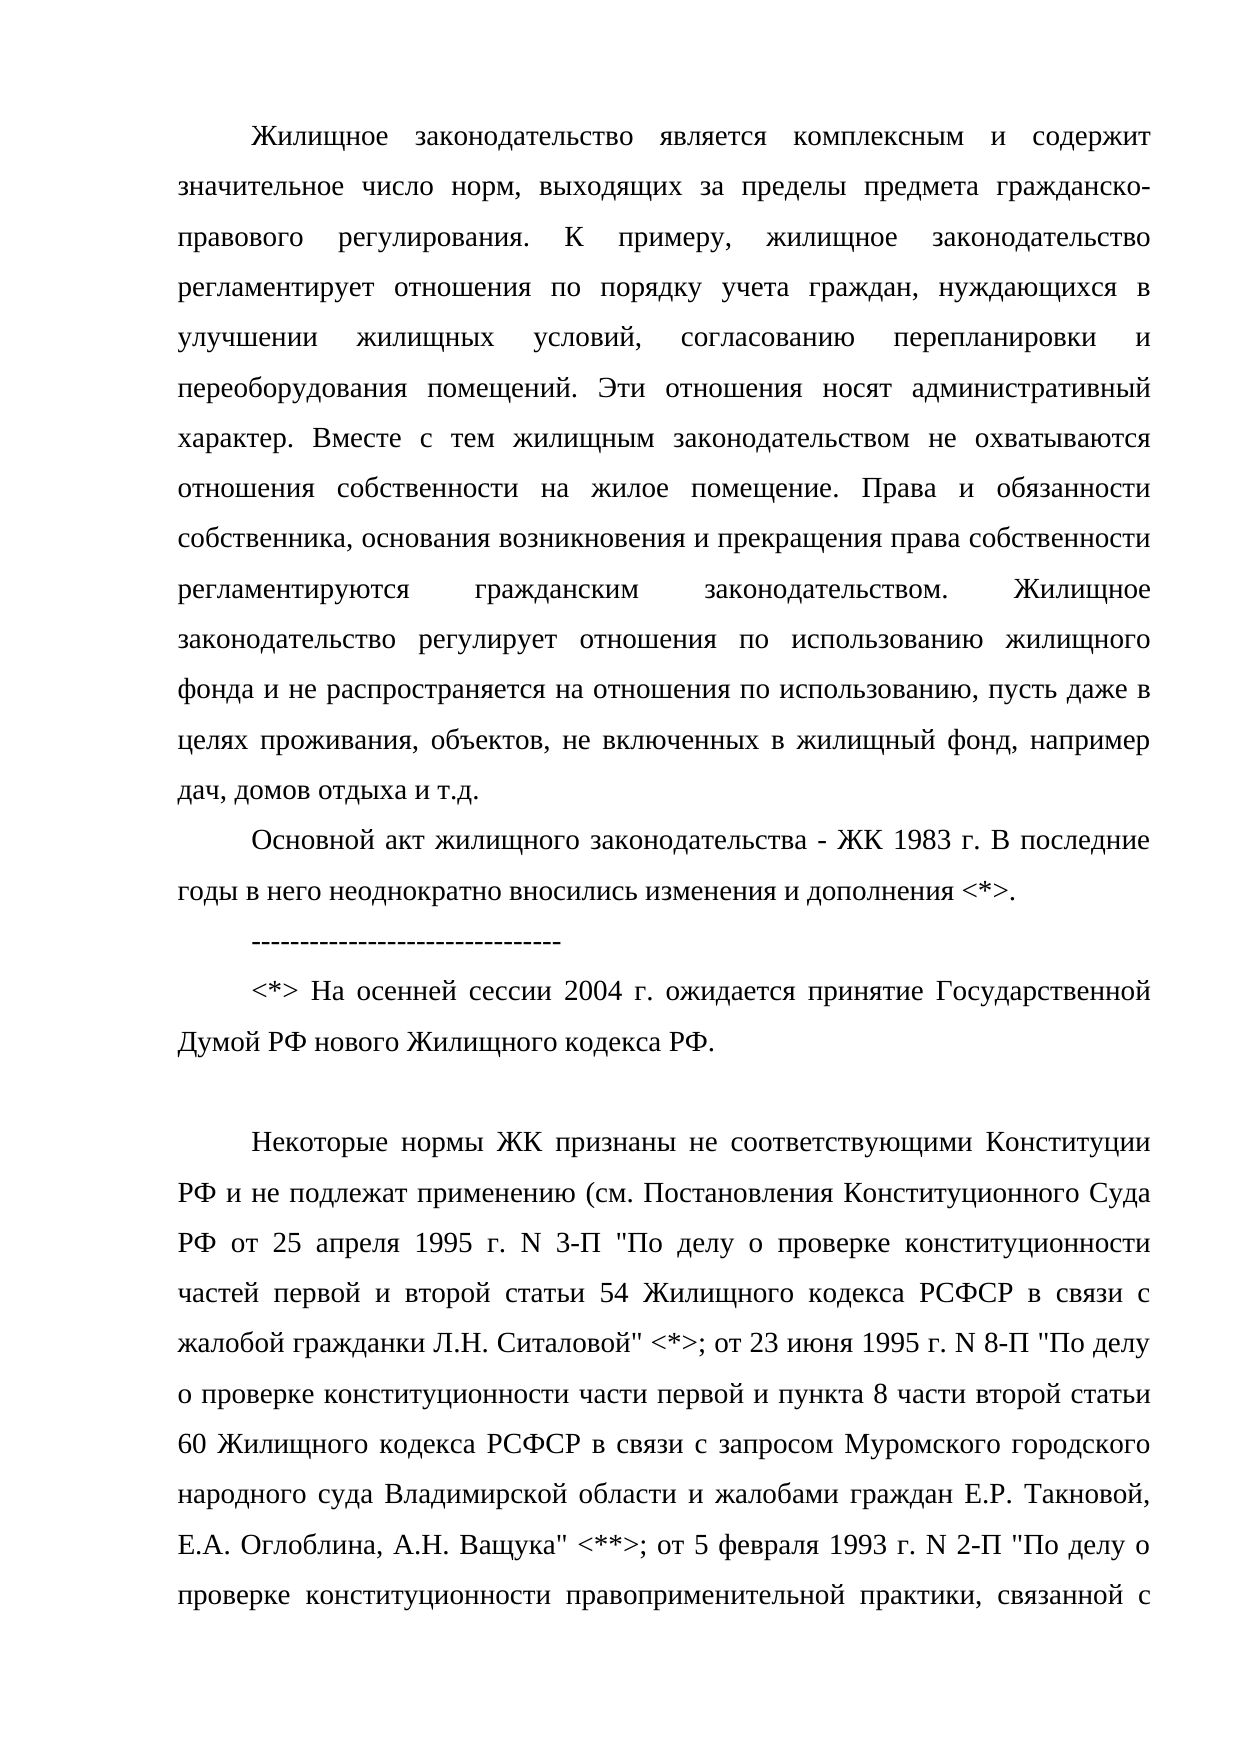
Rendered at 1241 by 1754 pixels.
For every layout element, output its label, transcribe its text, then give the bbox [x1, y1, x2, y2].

text Основной акт жилищного законодательства - ЖК 1983 г. В последние годы в него неоднократно вносились изменения и дополнения <*>. [177, 822, 1152, 906]
text Жилищное законодательство является комплексным и содержит значительное число норм, выходящих за пределы предмета гражданско-правового регулирования. К примеру, жилищное законодательство регламентирует отношения по порядку учета граждан, нуждающихся в улучшении жилищных условий, согласованию перепланировки и переоборудования помещений. Эти отношения носят административный характер. Вместе с тем жилищным законодательством не охватываются отношения собственности на жилое помещение. Права и обязанности собственника, основания возникновения и прекращения права собственности регламентируются гражданским законодательством. Жилищное законодательство регулирует отношения по использованию жилищного фонда и не распространяется на отношения по использованию, пусть даже в целях проживания, объектов, не включенных в жилищный фонд, например дач, домов отдыха и т.д. [177, 118, 1152, 806]
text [177, 1124, 1152, 1611]
text <*> На осенней сессии 2004 г. ожидается принятие Государственной Думой РФ нового Жилищного кодекса РФ. [177, 973, 1152, 1057]
text -------------------------------- [177, 923, 1152, 957]
